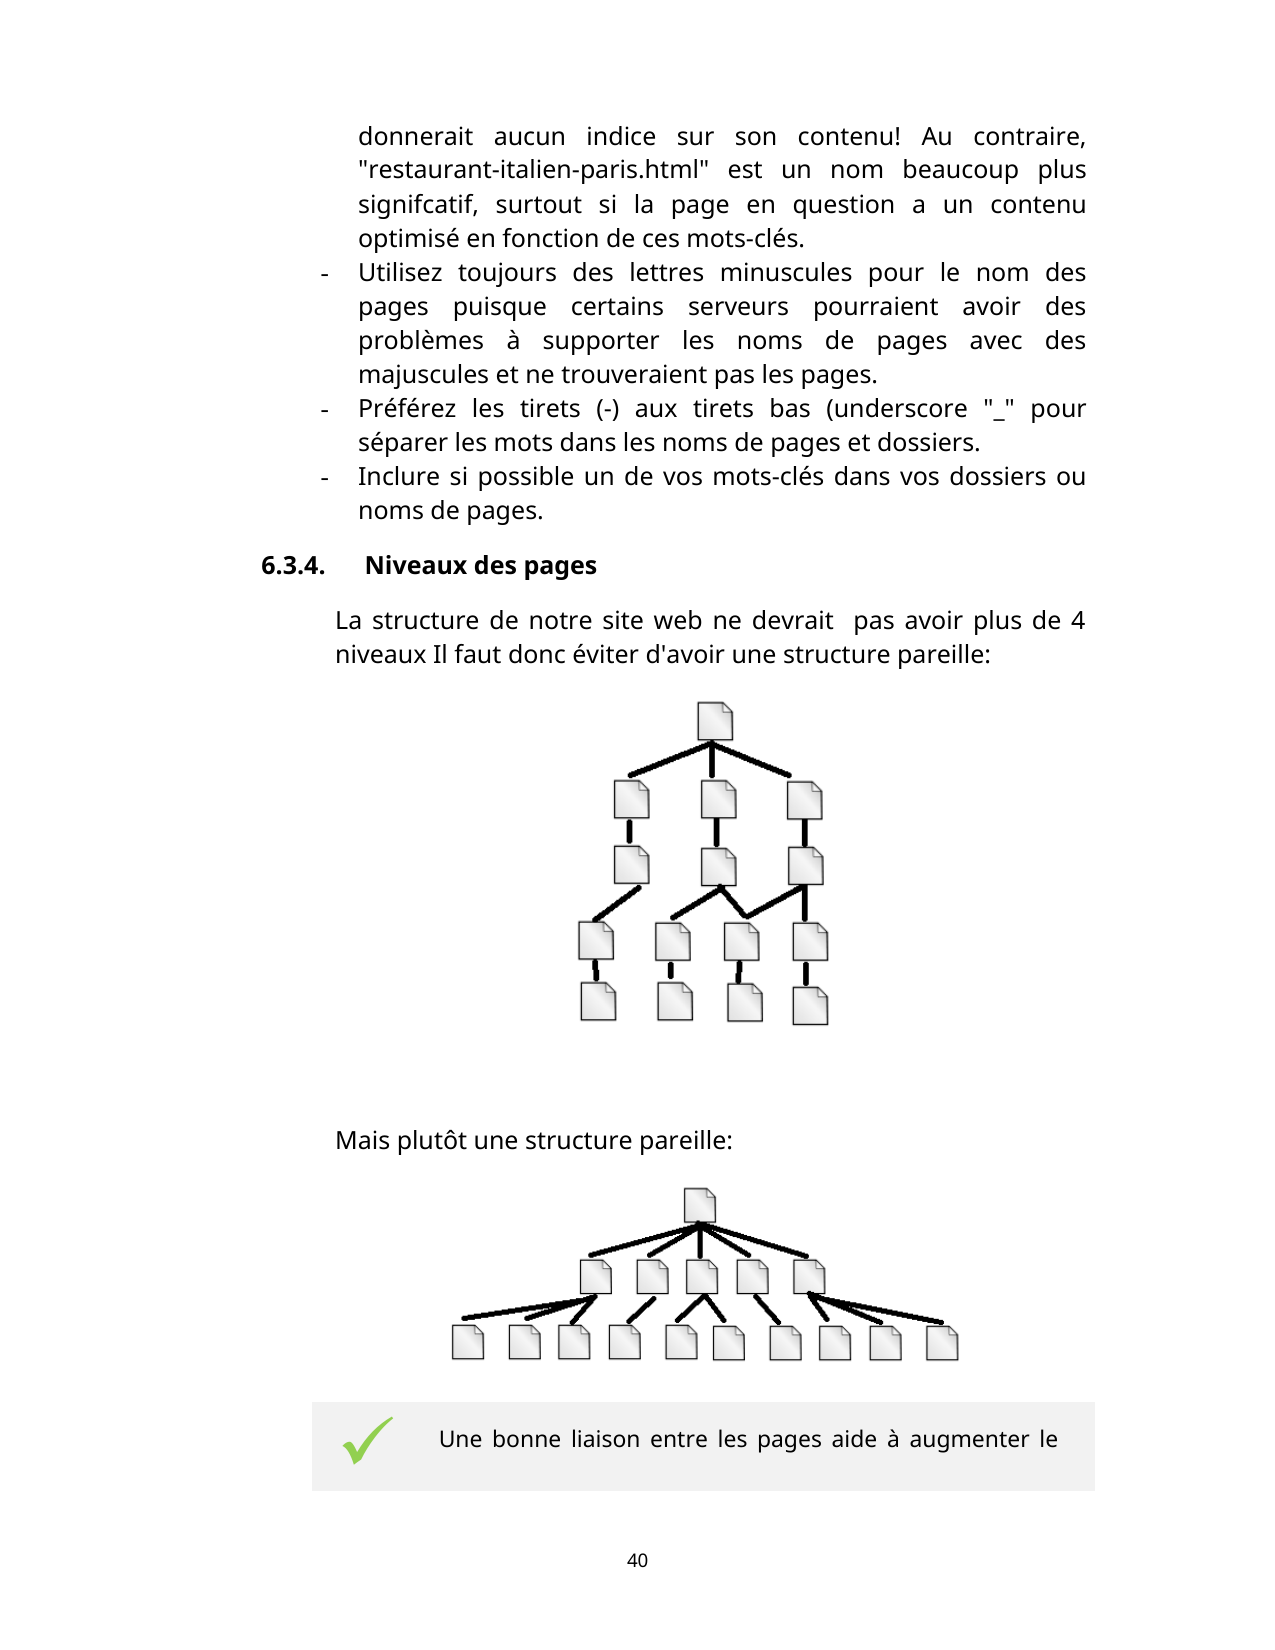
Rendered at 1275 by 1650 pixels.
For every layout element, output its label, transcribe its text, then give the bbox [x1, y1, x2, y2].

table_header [422, 1402, 1095, 1491]
picture [566, 691, 857, 1048]
text 6.3.4. Niveaux des pages [261, 548, 1087, 582]
list Préférez les tirets (-) aux tirets bas (underscore "_" pour séparer les mots dans les noms de pages et dossiers. [320, 391, 1087, 459]
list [320, 118, 1087, 254]
table_header [312, 1402, 422, 1491]
picture [445, 1177, 978, 1381]
list Utilisez toujours des lettres minuscules pour le nom des pages puisque certains serveurs pourraient avoir des problèmes à supporter les noms de pages avec des majuscules et ne trouveraient pas les pages. [320, 254, 1087, 391]
list Inclure si possible un de vos mots-clés dans vos dossiers ou noms de pages. [320, 459, 1087, 527]
text Mais plutôt une structure pareille: [335, 1123, 1087, 1157]
text La structure de notre site web ne devrait pas avoir plus de 4 niveaux Il faut donc éviter d'avoir une structure pareille: [335, 603, 1087, 671]
